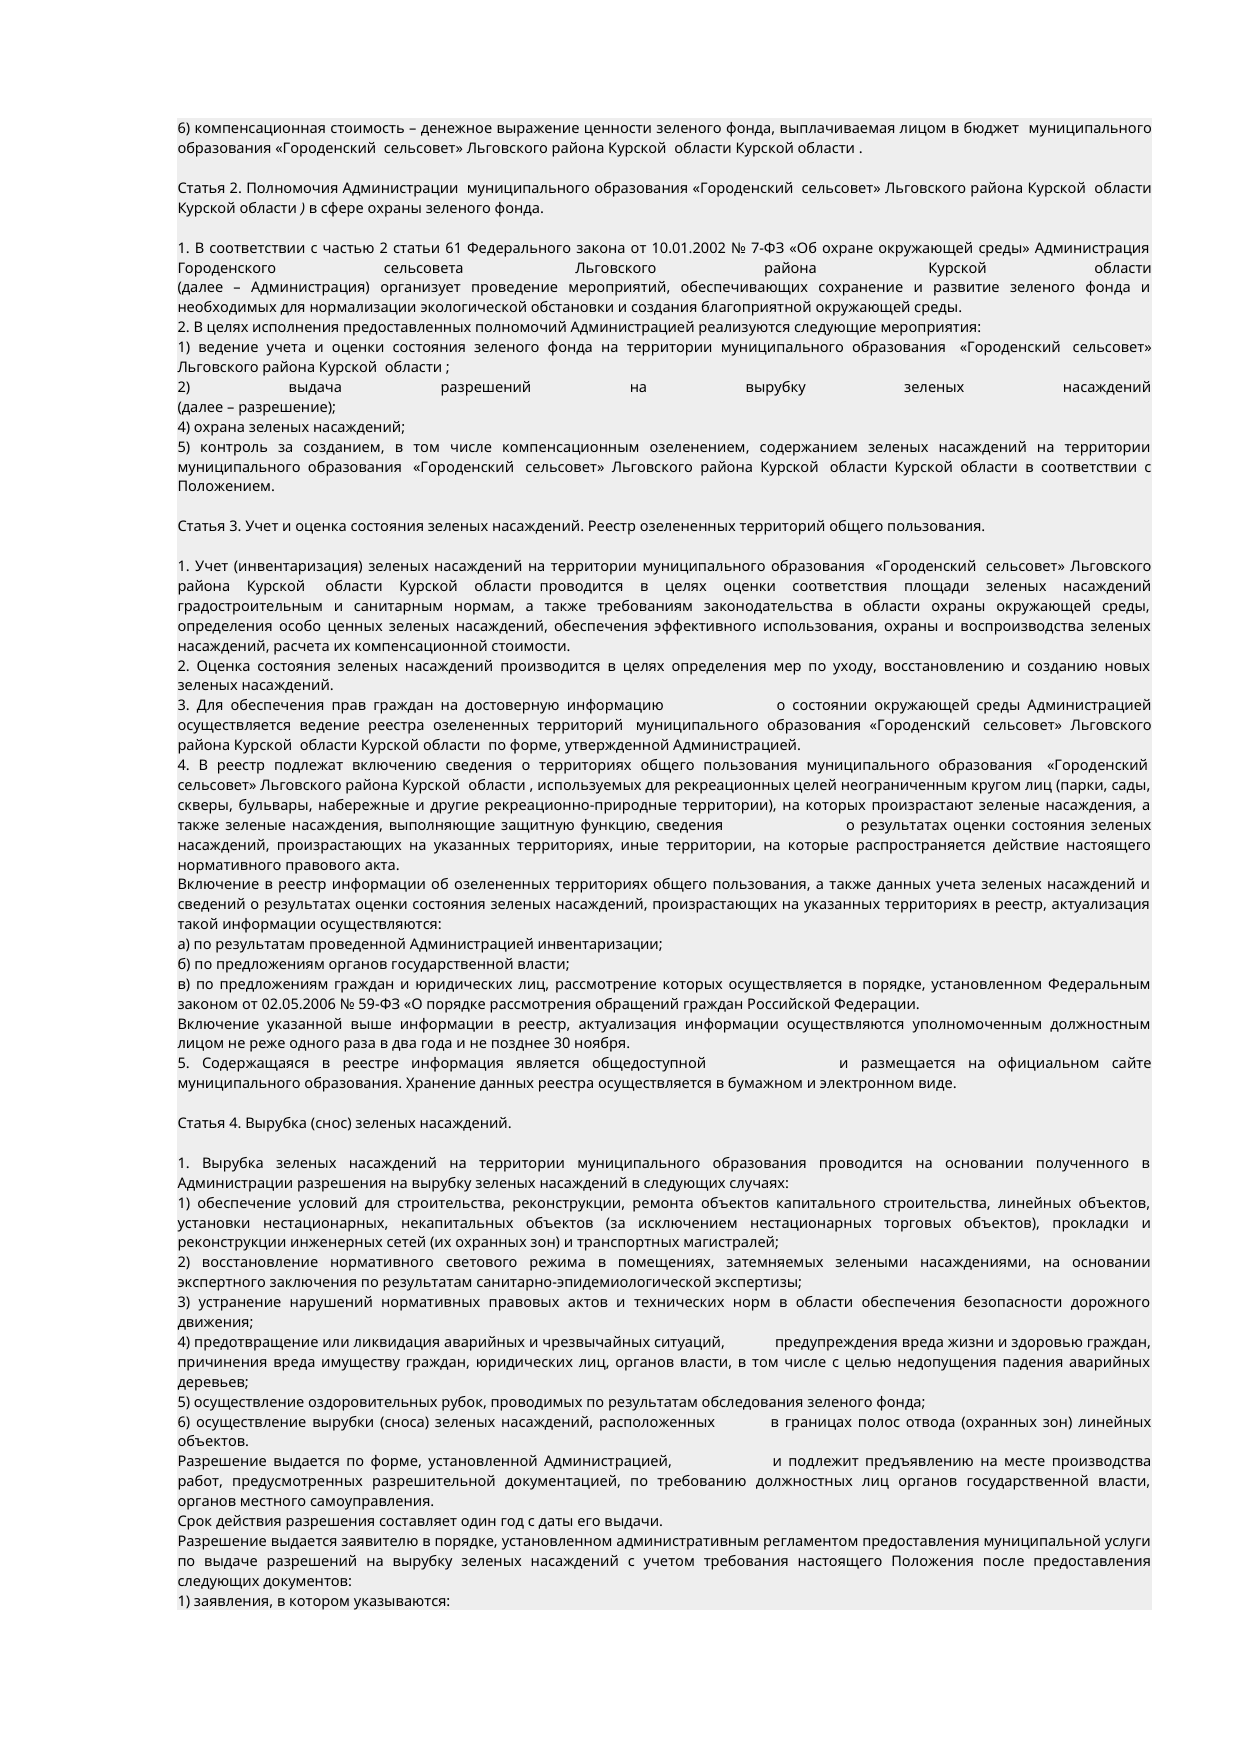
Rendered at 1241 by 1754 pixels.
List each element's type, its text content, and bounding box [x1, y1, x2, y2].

text Срок действия разрешения составляет один год с даты его выдачи. [177, 1511, 1152, 1531]
text Разрешение выдается по форме, установленной Администрацией, и подлежит предъявлению на месте производства работ, предусмотренных разрешительной документацией, по требованию должностных лиц органов государственной власти, органов местного самоуправления. [177, 1451, 1152, 1511]
text 2) выдача разрешений на вырубку зеленых насаждений (далее – разрешение); [177, 377, 1152, 417]
text Статья 2. Полномочия Администрации муниципального образования «Городенский сельсовет» Льговского района Курской области Курской области ) в сфере охраны зеленого фонда. [177, 178, 1152, 218]
text 3) устранение нарушений нормативных правовых актов и технических норм в области обеспечения безопасности дорожного движения; [177, 1292, 1152, 1332]
text 5) контроль за созданием, в том числе компенсационным озеленением, содержанием зеленых насаждений на территории муниципального образования «Городенский сельсовет» Льговского района Курской области Курской области в соответствии с Положением. [177, 436, 1152, 496]
text 5) осуществление оздоровительных рубок, проводимых по результатам обследования зеленого фонда; [177, 1391, 1152, 1411]
text 1) ведение учета и оценки состояния зеленого фонда на территории муниципального образования «Городенский сельсовет» Льговского района Курской области ; [177, 337, 1152, 377]
text 1) обеспечение условий для строительства, реконструкции, ремонта объектов капитального строительства, линейных объектов, установки нестационарных, некапитальных объектов (за исключением нестационарных торговых объектов), прокладки и реконструкции инженерных сетей (их охранных зон) и транспортных магистралей; [177, 1192, 1152, 1252]
text 4) предотвращение или ликвидация аварийных и чрезвычайных ситуаций, предупреждения вреда жизни и здоровью граждан, причинения вреда имуществу граждан, юридических лиц, органов власти, в том числе с целью недопущения падения аварийных деревьев; [177, 1332, 1152, 1391]
text 1. Учет (инвентаризация) зеленых насаждений на территории муниципального образования «Городенский сельсовет» Льговского района Курской области Курской области проводится в целях оценки соответствия площади зеленых насаждений градостроительным и санитарным нормам, а также требованиям законодательства в области охраны окружающей среды, определения особо ценных зеленых насаждений, обеспечения эффективного использования, охраны и воспроизводства зеленых насаждений, расчета их компенсационной стоимости. [177, 556, 1152, 655]
text Статья 4. Вырубка (снос) зеленых насаждений. [177, 1113, 1152, 1133]
text 2) восстановление нормативного светового режима в помещениях, затемняемых зелеными насаждениями, на основании экспертного заключения по результатам санитарно-эпидемиологической экспертизы; [177, 1252, 1152, 1292]
text а) по результатам проведенной Администрацией инвентаризации; [177, 934, 1152, 954]
text 3. Для обеспечения прав граждан на достоверную информацию о состоянии окружающей среды Администрацией осуществляется ведение реестра озелененных территорий муниципального образования «Городенский сельсовет» Льговского района Курской области Курской области по форме, утвержденной Администрацией. [177, 695, 1152, 755]
text 6) осуществление вырубки (сноса) зеленых насаждений, расположенных в границах полос отвода (охранных зон) линейных объектов. [177, 1411, 1152, 1451]
text в) по предложениям граждан и юридических лиц, рассмотрение которых осуществляется в порядке, установленном Федеральным законом от 02.05.2006 № 59-ФЗ «О порядке рассмотрения обращений граждан Российской Федерации. [177, 974, 1152, 1013]
text 1) заявления, в котором указываются: [177, 1590, 1152, 1610]
text Включение в реестр информации об озелененных территориях общего пользования, а также данных учета зеленых насаждений и сведений о результатах оценки состояния зеленых насаждений, произрастающих на указанных территориях в реестр, актуализация такой информации осуществляются: [177, 874, 1152, 934]
text 1. В соответствии с частью 2 статьи 61 Федерального закона от 10.01.2002 № 7-ФЗ «Об охране окружающей среды» Администрация Городенского сельсовета Льговского района Курской области (далее – Администрация) организует проведение мероприятий, обеспечивающих сохранение и развитие зеленого фонда и необходимых для нормализации экологической обстановки и создания благоприятной окружающей среды. [177, 237, 1152, 317]
text Включение указанной выше информации в реестр, актуализация информации осуществляются уполномоченным должностным лицом не реже одного раза в два года и не позднее 30 ноября. [177, 1013, 1152, 1053]
text Статья 3. Учет и оценка состояния зеленых насаждений. Реестр озелененных территорий общего пользования. [177, 516, 1152, 536]
text 2. В целях исполнения предоставленных полномочий Администрацией реализуются следующие мероприятия: [177, 317, 1152, 337]
text Разрешение выдается заявителю в порядке, установленном административным регламентом предоставления муниципальной услуги по выдаче разрешений на вырубку зеленых насаждений с учетом требования настоящего Положения после предоставления следующих документов: [177, 1531, 1152, 1590]
text 4) охрана зеленых насаждений; [177, 417, 1152, 436]
text 4. В реестр подлежат включению сведения о территориях общего пользования муниципального образования «Городенский сельсовет» Льговского района Курской области , используемых для рекреационных целей неограниченным кругом лиц (парки, сады, скверы, бульвары, набережные и другие рекреационно-природные территории), на которых произрастают зеленые насаждения, а также зеленые насаждения, выполняющие защитную функцию, сведения о результатах оценки состояния зеленых насаждений, произрастающих на указанных территориях, иные территории, на которые распространяется действие настоящего нормативного правового акта. [177, 755, 1152, 874]
text 2. Оценка состояния зеленых насаждений производится в целях определения мер по уходу, восстановлению и созданию новых зеленых насаждений. [177, 655, 1152, 695]
text 1. Вырубка зеленых насаждений на территории муниципального образования проводится на основании полученного в Администрации разрешения на вырубку зеленых насаждений в следующих случаях: [177, 1153, 1152, 1192]
text 6) компенсационная стоимость – денежное выражение ценности зеленого фонда, выплачиваемая лицом в бюджет муниципального образования «Городенский сельсовет» Льговского района Курской области Курской области . [177, 118, 1152, 158]
text 5. Содержащаяся в реестре информация является общедоступной и размещается на официальном сайте муниципального образования. Хранение данных реестра осуществляется в бумажном и электронном виде. [177, 1053, 1152, 1093]
text б) по предложениям органов государственной власти; [177, 954, 1152, 974]
